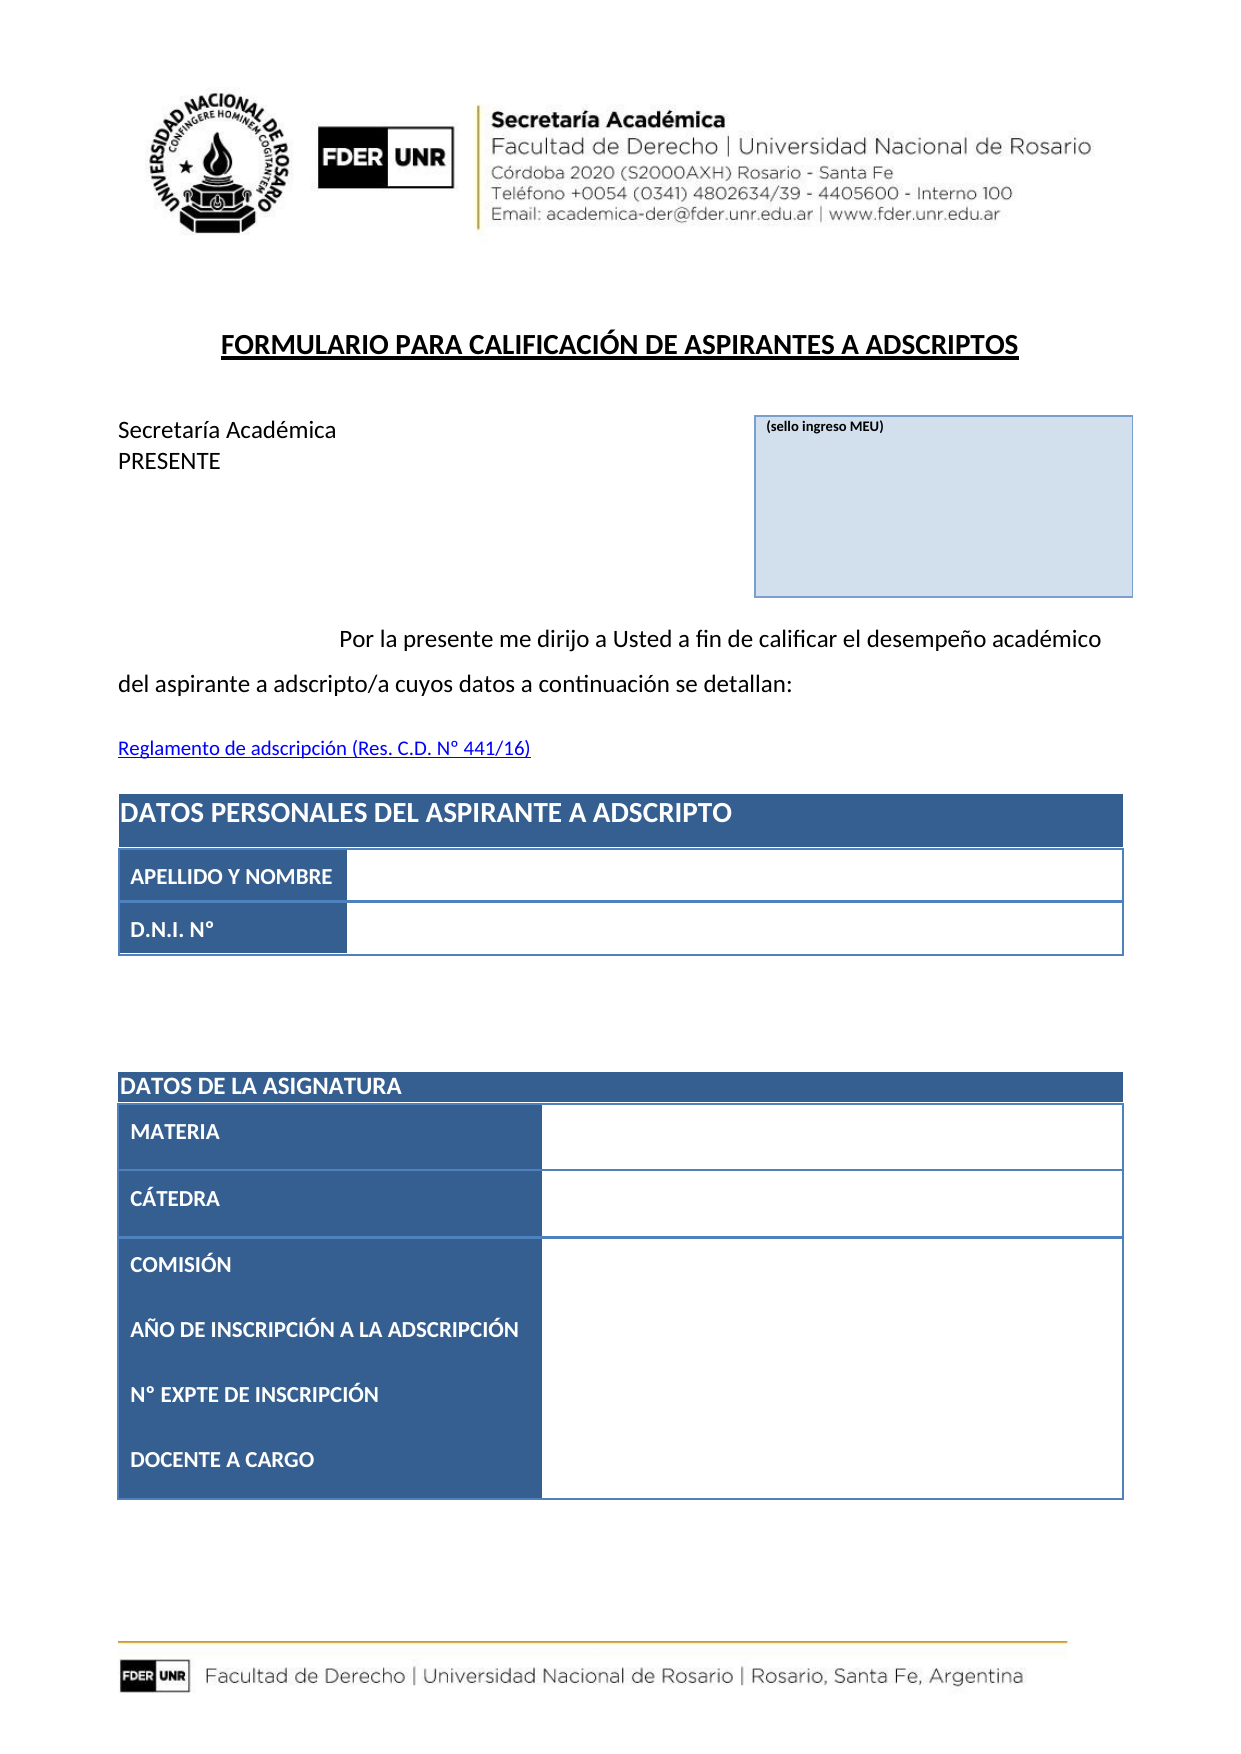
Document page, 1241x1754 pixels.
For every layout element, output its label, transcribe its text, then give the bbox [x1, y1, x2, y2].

table_cell DOCENTE A CARGO [119, 1427, 542, 1498]
table_cell Nº EXPTE DE INSCRIPCIÓN [119, 1362, 542, 1427]
table_header DATOS PERSONALES DEL ASPIRANTE A ADSCRIPTO [119, 794, 1123, 847]
table_cell CÁTEDRA [119, 1171, 542, 1236]
table_cell D.N.I. Nº [120, 903, 347, 953]
table_cell [348, 903, 1122, 953]
text Por la presente me dirijo a Usted a fin de calificar el desempeño académico del aspirante a adscripto/a cuyos datos a continuación se detallan: [118, 623, 1126, 699]
table_header DATOS DE LA ASIGNATURA [118, 1072, 1123, 1102]
text Secretaría Académica PRESENTE [118, 414, 338, 475]
table_cell [348, 850, 1122, 900]
text Reglamento de adscripción (Res. C.D. Nº 441/16) [118, 735, 1144, 761]
table_cell APELLIDO Y NOMBRE [120, 850, 347, 900]
table_cell AÑO DE INSCRIPCIÓN A LA ADSCRIPCIÓN [119, 1297, 542, 1362]
text FORMULARIO PARA CALIFICACIÓN DE ASPIRANTES A ADSCRIPTOS [221, 326, 1144, 361]
table_cell [543, 1239, 1122, 1498]
table_cell [543, 1171, 1122, 1236]
picture [118, 1641, 1068, 1694]
table_cell [543, 1105, 1122, 1169]
table_cell MATERIA [119, 1105, 542, 1169]
picture [145, 87, 1095, 244]
table_cell COMISIÓN [119, 1239, 542, 1297]
